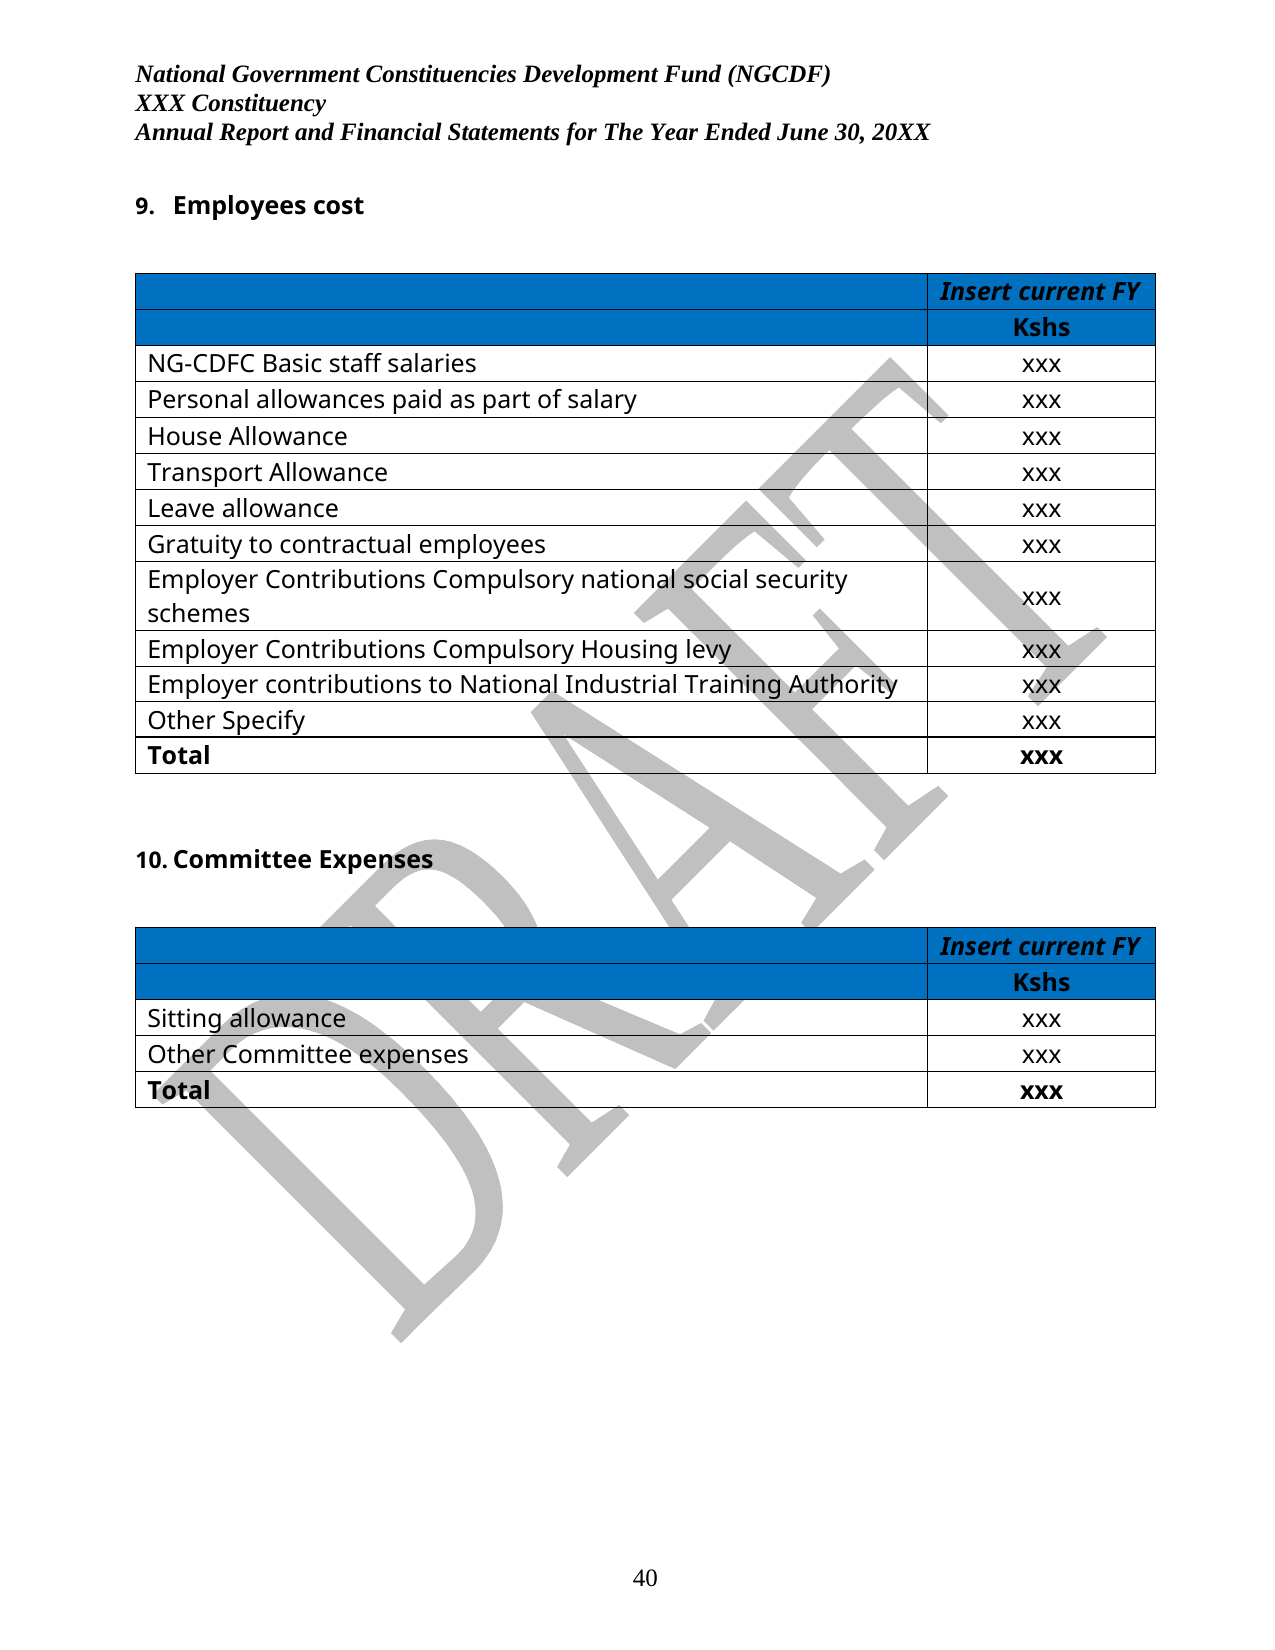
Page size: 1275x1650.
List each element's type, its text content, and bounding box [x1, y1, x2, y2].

table_cell xxx [928, 1072, 1155, 1107]
table_cell Employer contributions to National Industrial Training Authority [136, 667, 927, 701]
table_cell [136, 964, 927, 999]
table_cell Employer Contributions Compulsory national social security schemes [136, 562, 927, 630]
table_cell Personal allowances paid as part of salary [136, 382, 927, 417]
table_cell House Allowance [136, 418, 927, 453]
table_cell xxx [928, 702, 1155, 736]
table_cell xxx [928, 346, 1155, 381]
table_header Insert current FY [928, 274, 1155, 309]
table_cell xxx [928, 562, 1155, 630]
table_cell xxx [928, 382, 1155, 417]
table_cell xxx [928, 738, 1155, 772]
table_cell xxx [928, 418, 1155, 453]
table_cell Kshs [928, 310, 1155, 345]
table_cell Other Committee expenses [136, 1036, 927, 1071]
table_cell xxx [928, 631, 1155, 666]
table_cell Leave allowance [136, 490, 927, 525]
table_header [136, 274, 927, 309]
table_cell NG-CDFC Basic staff salaries [136, 346, 927, 381]
table_cell xxx [928, 1000, 1155, 1035]
table_cell xxx [928, 454, 1155, 489]
table_cell Kshs [928, 964, 1155, 999]
table_cell xxx [928, 526, 1155, 561]
table_cell Employer Contributions Compulsory Housing levy [136, 631, 927, 666]
table_header Insert current FY [928, 928, 1155, 963]
table_cell Other Specify [136, 702, 927, 736]
table_cell Transport Allowance [136, 454, 927, 489]
list Committee Expenses [135, 842, 1157, 876]
table_cell Total [136, 1072, 927, 1107]
list Employees cost [135, 187, 1157, 222]
table_cell Gratuity to contractual employees [136, 526, 927, 561]
table_cell xxx [928, 667, 1155, 701]
table_cell Total [136, 738, 927, 772]
table_cell xxx [928, 1036, 1155, 1071]
table_header [136, 928, 927, 963]
table_cell [136, 310, 927, 345]
table_cell Sitting allowance [136, 1000, 927, 1035]
table_cell xxx [928, 490, 1155, 525]
